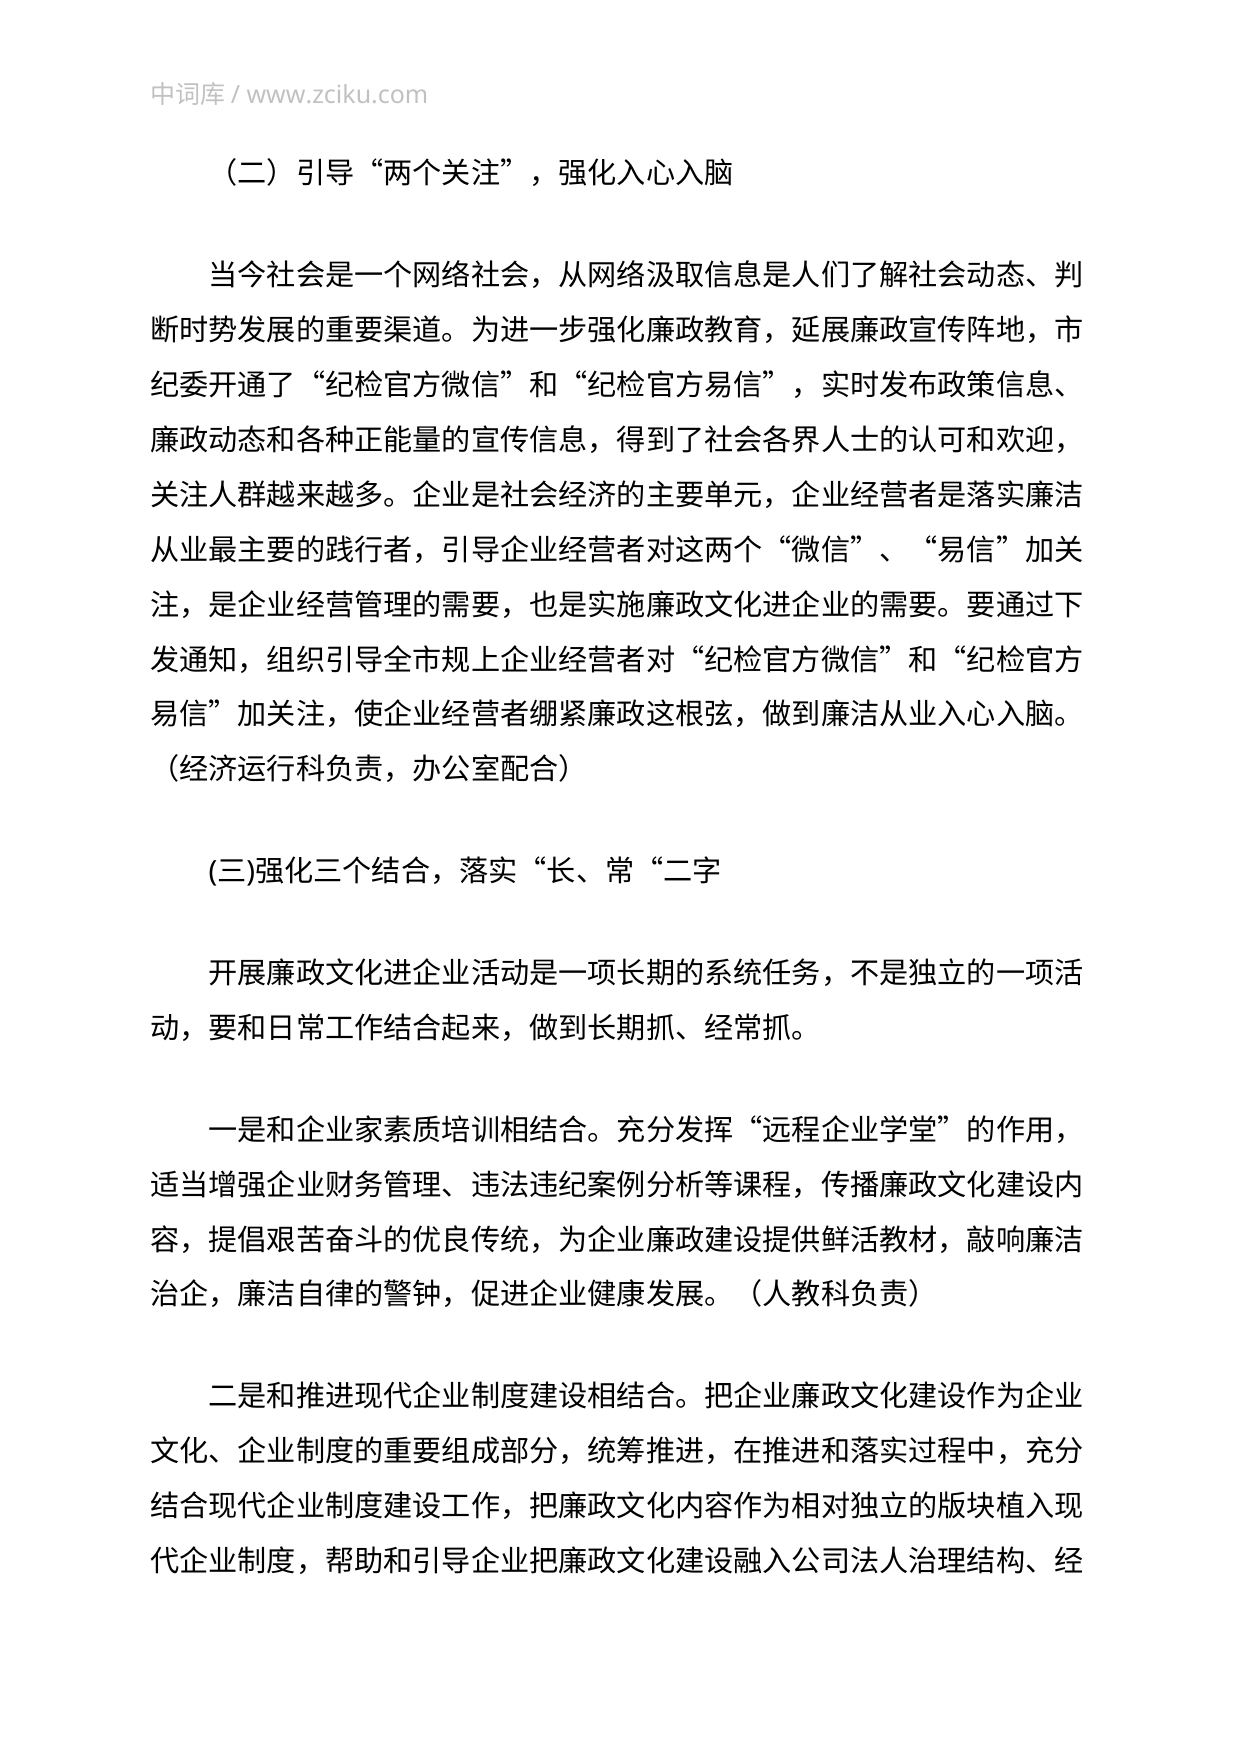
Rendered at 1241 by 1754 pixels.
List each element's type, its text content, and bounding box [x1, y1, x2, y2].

text (三)强化三个结合，落实“长、常“二字 [150, 848, 1090, 890]
text 开展廉政文化进企业活动是一项长期的系统任务，不是独立的一项活动，要和日常工作结合起来，做到长期抓、经常抓。 [150, 949, 1090, 1047]
text （二）引导“两个关注”，强化入心入脑 [150, 150, 1090, 192]
text 当今社会是一个网络社会，从网络汲取信息是人们了解社会动态、判断时势发展的重要渠道。为进一步强化廉政教育，延展廉政宣传阵地，市纪委开通了“纪检官方微信”和“纪检官方易信”，实时发布政策信息、廉政动态和各种正能量的宣传信息，得到了社会各界人士的认可和欢迎，关注人群越来越多。企业是社会经济的主要单元，企业经营者是落实廉洁从业最主要的践行者，引导企业经营者对这两个“微信”、“易信”加关注，是企业经营管理的需要，也是实施廉政文化进企业的需要。要通过下发通知，组织引导全市规上企业经营者对“纪检官方微信”和“纪检官方易信”加关注，使企业经营者绷紧廉政这根弦，做到廉洁从业入心入脑。（经济运行科负责，办公室配合） [150, 252, 1090, 788]
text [150, 1373, 1090, 1580]
text 一是和企业家素质培训相结合。充分发挥“远程企业学堂”的作用，适当增强企业财务管理、违法违纪案例分析等课程，传播廉政文化建设内容，提倡艰苦奋斗的优良传统，为企业廉政建设提供鲜活教材，敲响廉洁治企，廉洁自律的警钟，促进企业健康发展。（人教科负责） [150, 1106, 1090, 1313]
